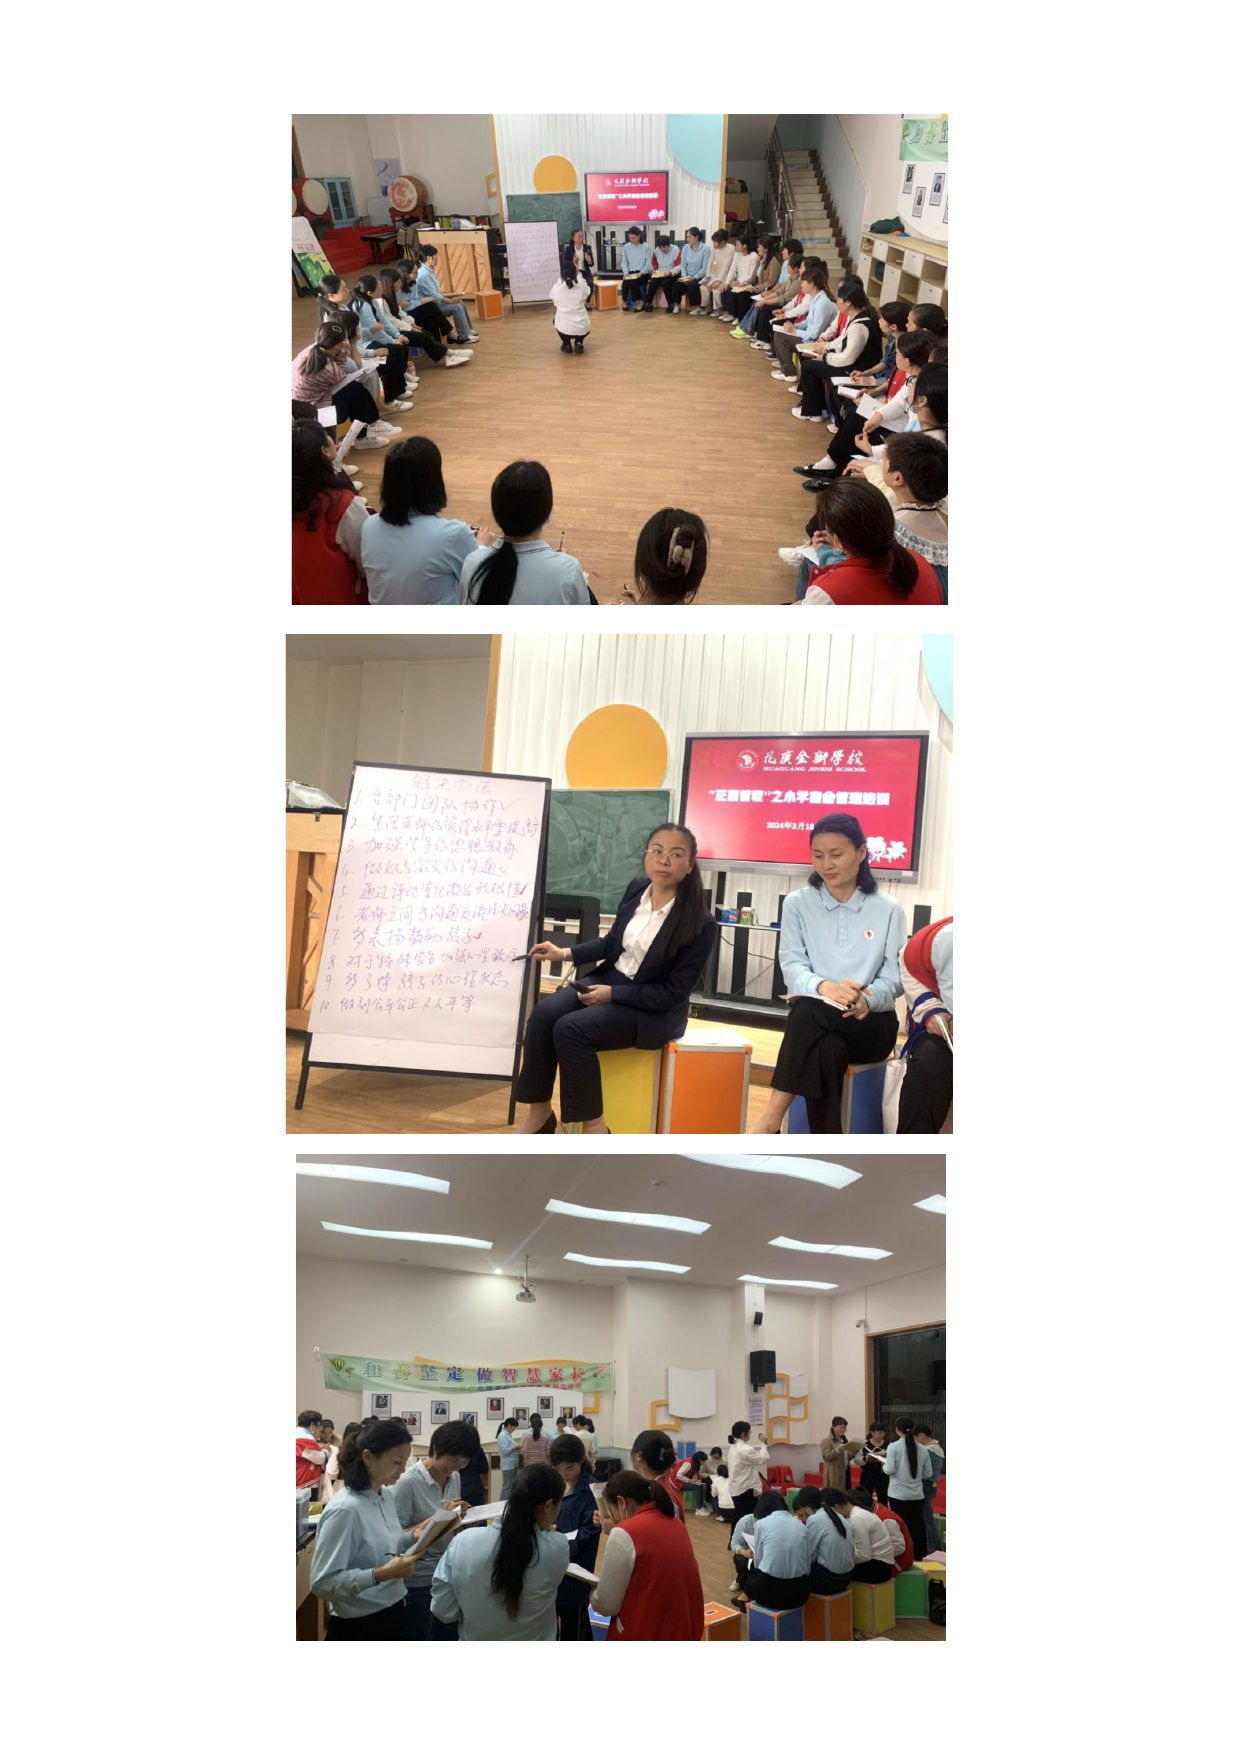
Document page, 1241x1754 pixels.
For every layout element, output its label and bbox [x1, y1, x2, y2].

picture [296, 1154, 946, 1641]
picture [286, 634, 952, 1134]
picture [292, 114, 947, 605]
